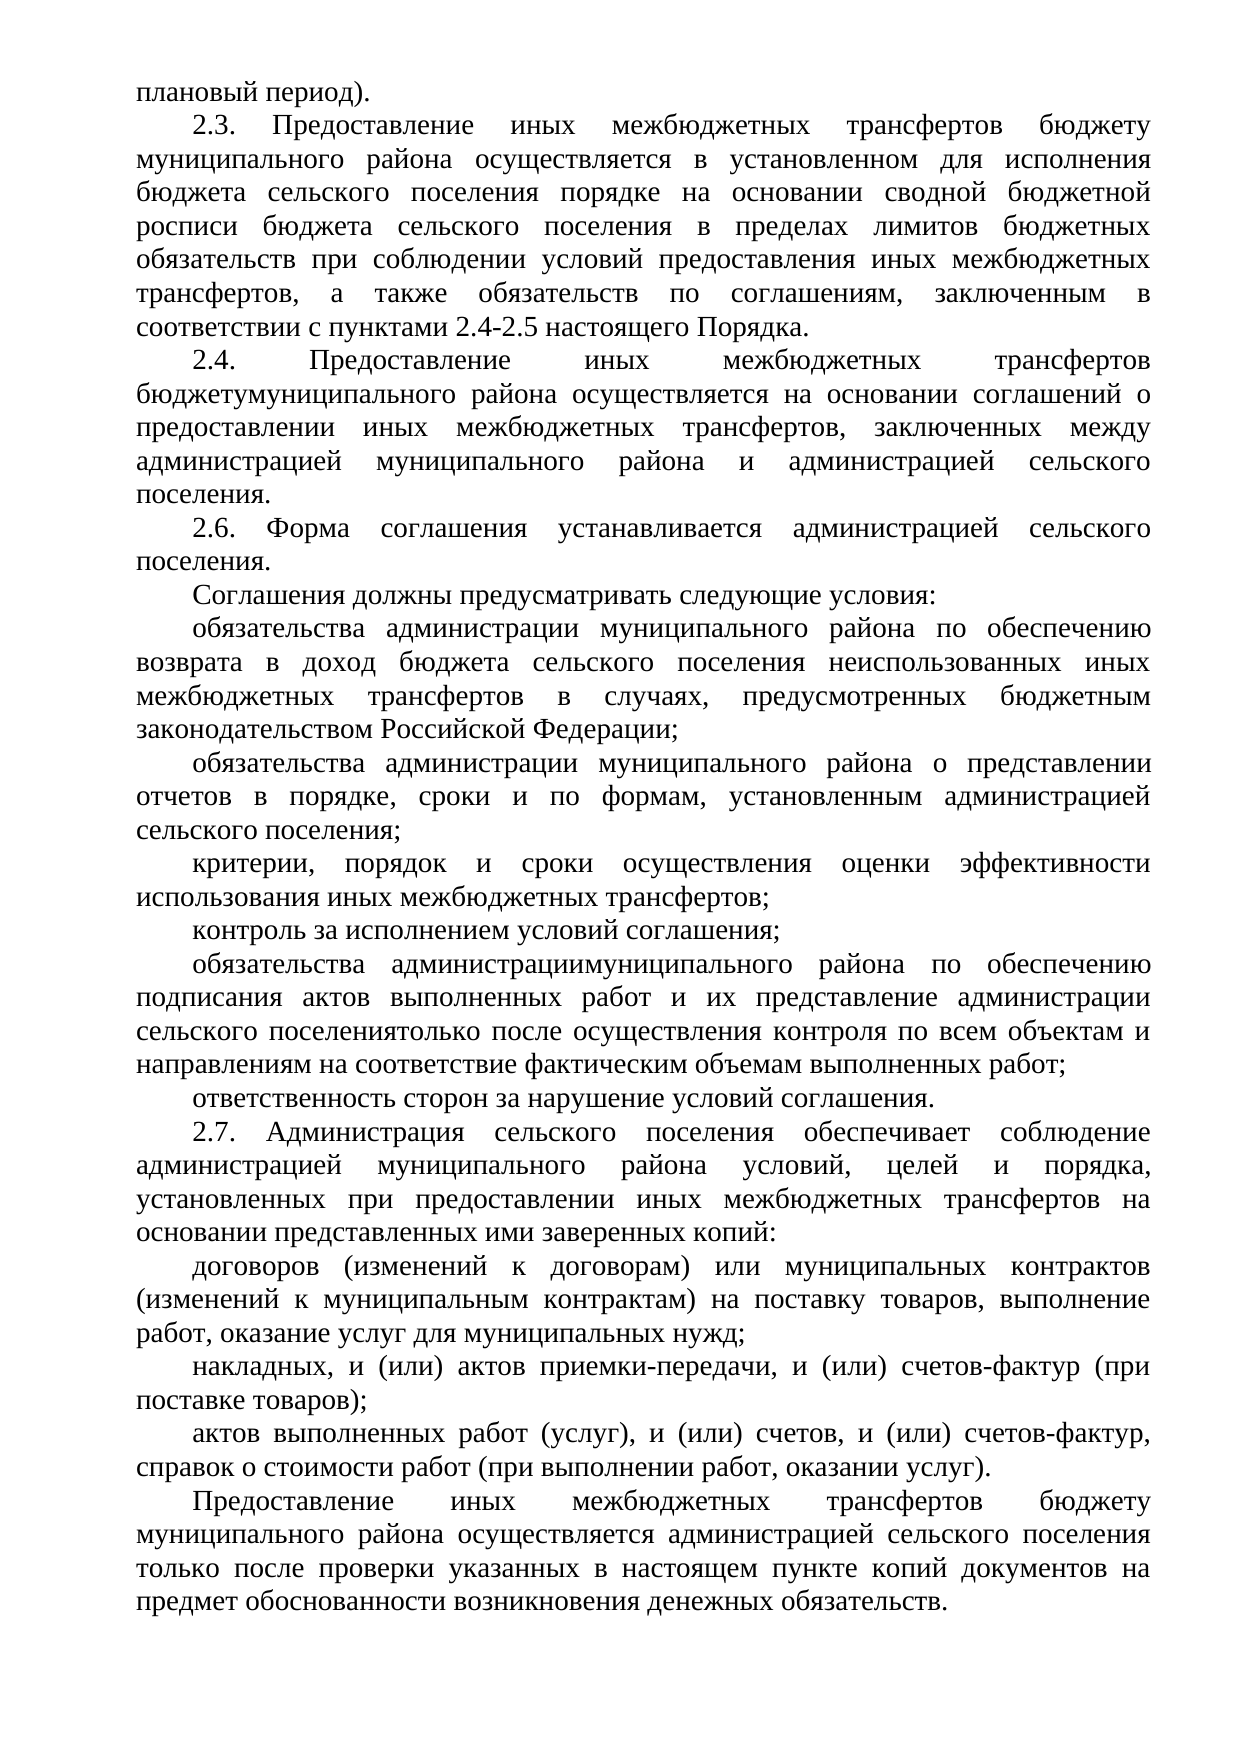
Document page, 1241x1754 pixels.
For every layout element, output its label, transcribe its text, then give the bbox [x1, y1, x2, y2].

text 2.4. Предоставление иных межбюджетных трансфертов бюджетумуниципального района осуществляется на основании соглашений о предоставлении иных межбюджетных трансфертов, заключенных между администрацией муниципального района и администрацией сельского поселения. [136, 342, 1152, 510]
text контроль за исполнением условий соглашения; [136, 912, 1152, 946]
text критерии, порядок и сроки осуществления оценки эффективности использования иных межбюджетных трансфертов; [136, 845, 1152, 912]
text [136, 74, 1152, 107]
text Соглашения должны предусматривать следующие условия: [136, 577, 1152, 611]
text Предоставление иных межбюджетных трансфертов бюджету муниципального района осуществляется администрацией сельского поселения только после проверки указанных в настоящем пункте копий документов на предмет обоснованности возникновения денежных обязательств. [136, 1483, 1152, 1617]
text обязательства администрациимуниципального района по обеспечению подписания актов выполненных работ и их представление администрации сельского поселениятолько после осуществления контроля по всем объектам и направлениям на соответствие фактическим объемам выполненных работ; [136, 946, 1152, 1080]
text актов выполненных работ (услуг), и (или) счетов, и (или) счетов-фактур, справок о стоимости работ (при выполнении работ, оказании услуг). [136, 1416, 1152, 1483]
text 2.7. Администрация сельского поселения обеспечивает соблюдение администрацией муниципального района условий, целей и порядка, установленных при предоставлении иных межбюджетных трансфертов на основании представленных ими заверенных копий: [136, 1114, 1152, 1248]
text 2.3. Предоставление иных межбюджетных трансфертов бюджету муниципального района осуществляется в установленном для исполнения бюджета сельского поселения порядке на основании сводной бюджетной росписи бюджета сельского поселения в пределах лимитов бюджетных обязательств при соблюдении условий предоставления иных межбюджетных трансфертов, а также обязательств по соглашениям, заключенным в соответствии с пунктами 2.4-2.5 настоящего Порядка. [136, 107, 1152, 342]
text накладных, и (или) актов приемки-передачи, и (или) счетов-фактур (при поставке товаров); [136, 1348, 1152, 1416]
text обязательства администрации муниципального района по обеспечению возврата в доход бюджета сельского поселения неиспользованных иных межбюджетных трансфертов в случаях, предусмотренных бюджетным законодательством Российской Федерации; [136, 611, 1152, 745]
text ответственность сторон за нарушение условий соглашения. [136, 1080, 1152, 1114]
text обязательства администрации муниципального района о представлении отчетов в порядке, сроки и по формам, установленным администрацией сельского поселения; [136, 745, 1152, 845]
text договоров (изменений к договорам) или муниципальных контрактов (изменений к муниципальным контрактам) на поставку товаров, выполнение работ, оказание услуг для муниципальных нужд; [136, 1248, 1152, 1348]
text 2.6. Форма соглашения устанавливается администрацией сельского поселения. [136, 510, 1152, 577]
